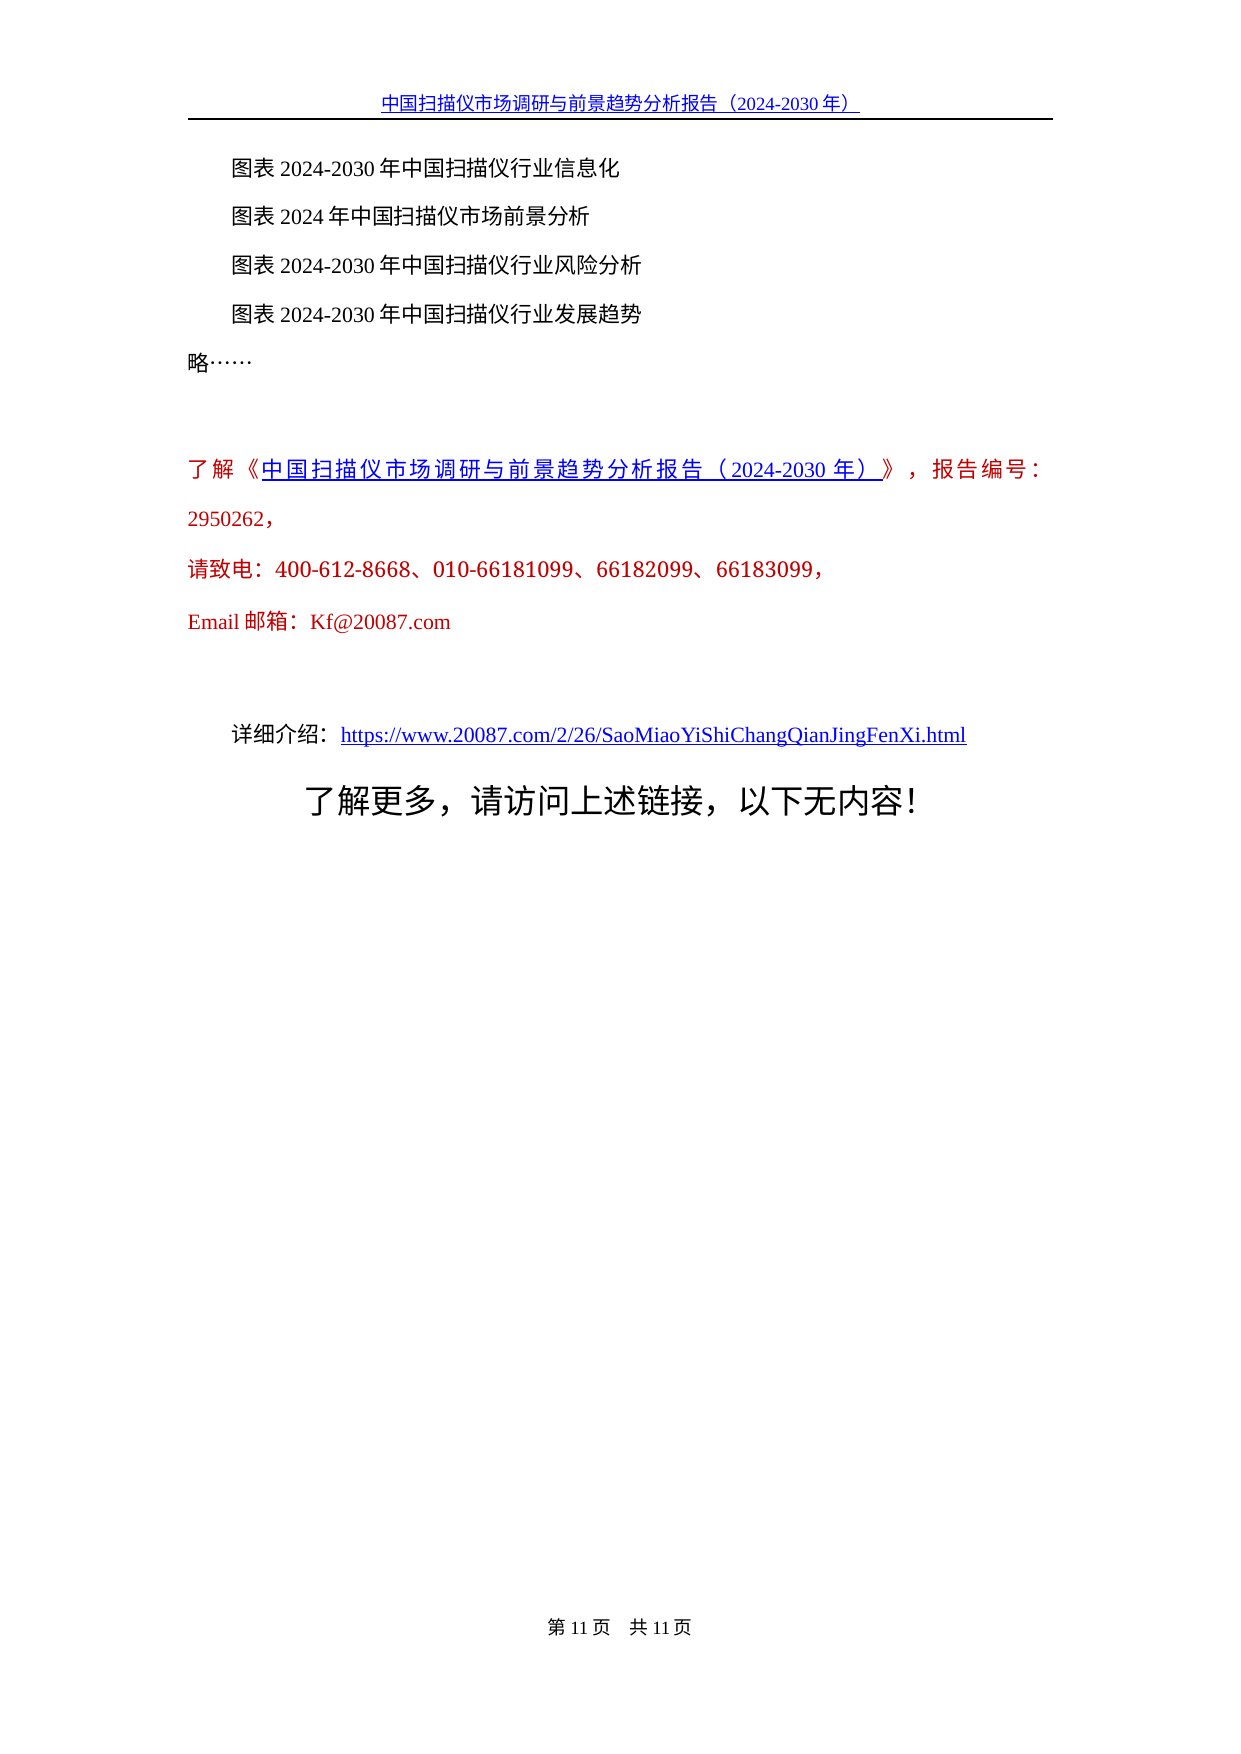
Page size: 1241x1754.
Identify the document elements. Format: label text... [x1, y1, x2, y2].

title 了解更多，请访问上述链接，以下无内容！ [187, 766, 1053, 831]
text 了解《中国扫描仪市场调研与前景趋势分析报告（2024-2030年）》，报告编号：2950262， [187, 452, 1053, 533]
text 详细介绍：https://www.20087.com/2/26/SaoMiaoYiShiChangQianJingFenXi.html [187, 716, 1053, 749]
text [187, 150, 1053, 378]
text 请致电：400-612-8668、010-66181099、66182099、66183099， [187, 552, 1053, 584]
text Email邮箱：Kf@20087.com [187, 603, 1053, 636]
